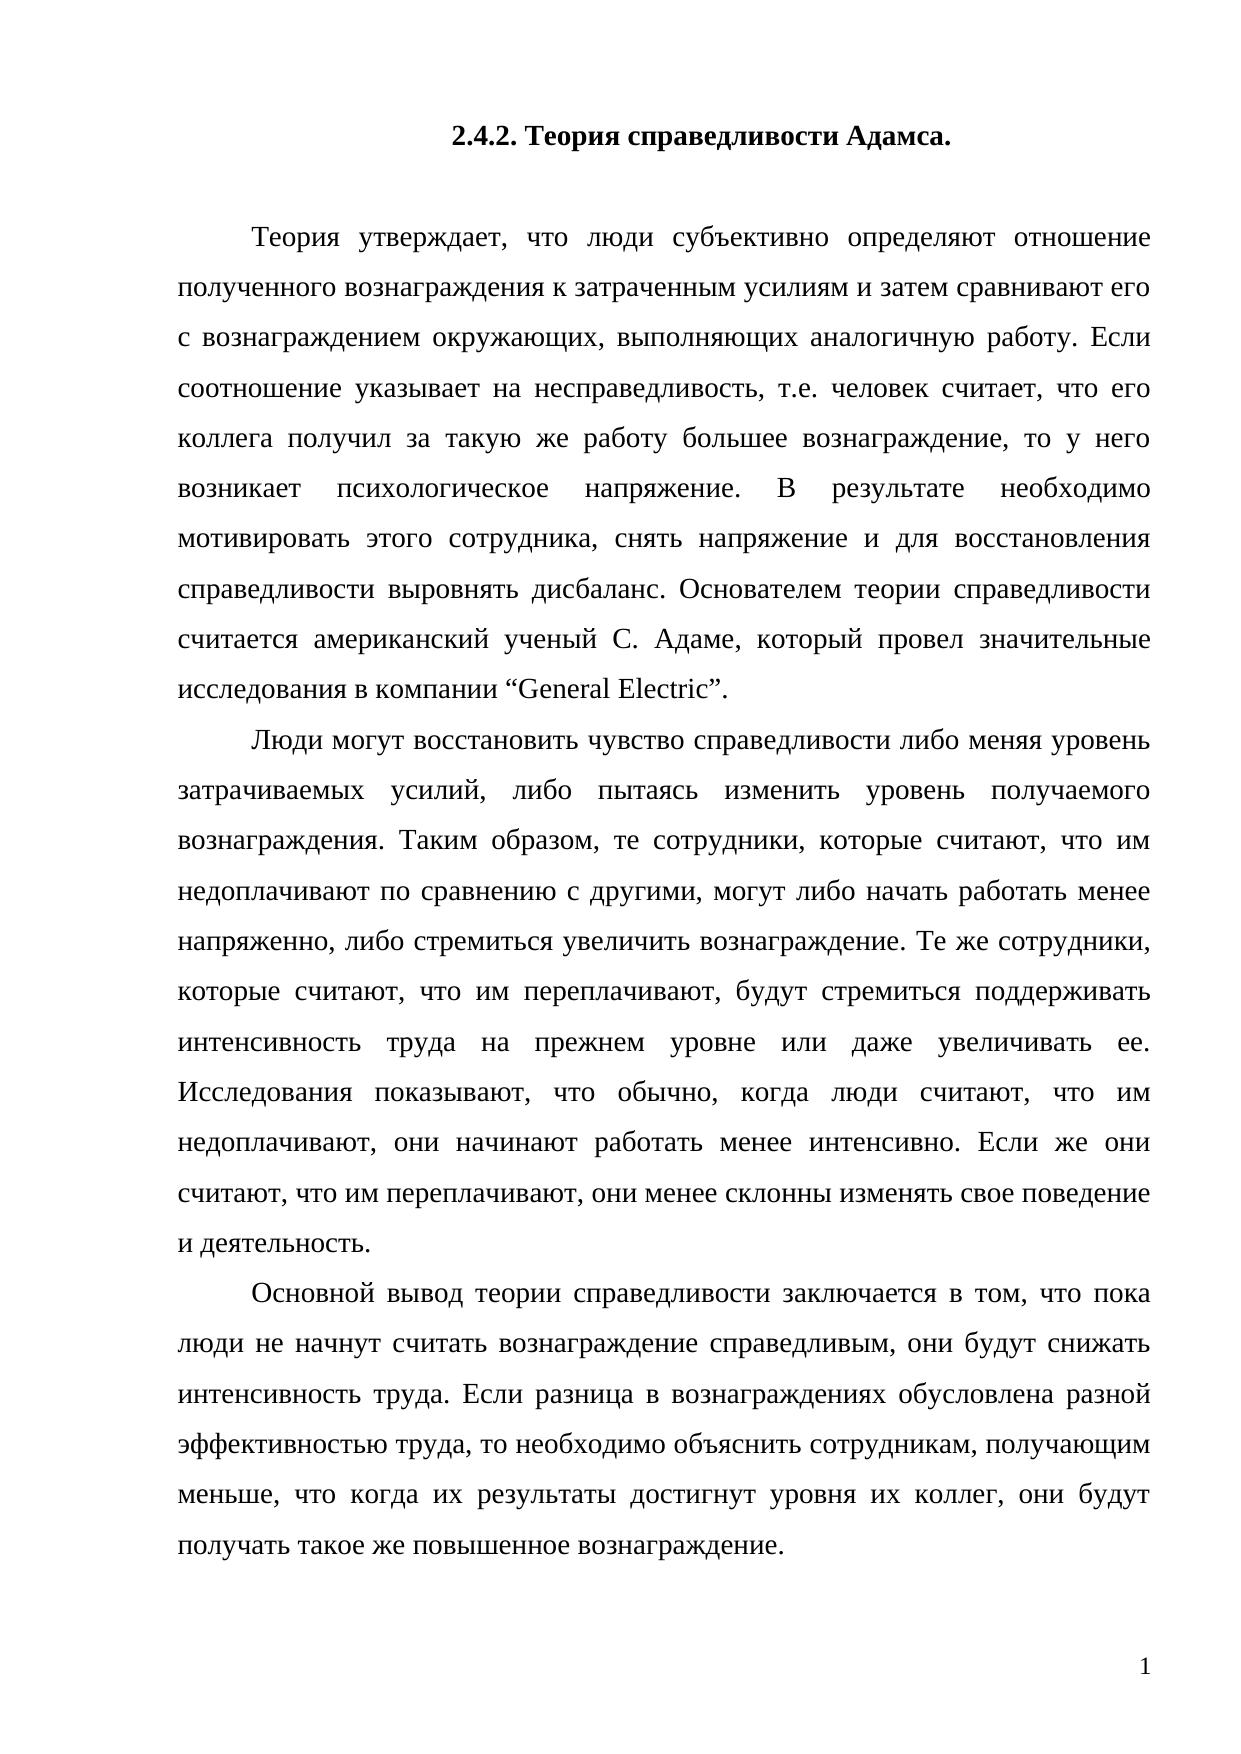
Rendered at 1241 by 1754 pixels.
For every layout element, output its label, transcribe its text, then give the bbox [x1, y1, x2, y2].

text Теория утверждает, что люди субъективно определяют отношение полученного вознаграждения к затраченным усилиям и затем сравнивают его с вознаграждением окружающих, выполняющих аналогичную работу. Если соотношение указывает на несправедливость, т.е. человек считает, что его коллега получил за такую же работу большее вознаграждение, то у него возникает психологическое напряжение. В результате необходимо мотивировать этого сотрудника, снять напряжение и для восстановления справедливости выровнять дисбаланс. Основателем теории справедливости считается американский ученый С. Адаме, который провел значительные исследования в компании “General Electric”. [177, 219, 1152, 705]
text 2.4.2. Теория справедливости Адамса. [177, 118, 1152, 152]
text Люди могут восстановить чувство справедливости либо меняя уровень затрачиваемых усилий, либо пытаясь изменить уровень получаемого вознаграждения. Таким образом, те сотрудники, которые считают, что им недоплачивают по сравнению с другими, могут либо начать работать менее напряженно, либо стремиться увеличить вознаграждение. Те же сотрудники, которые считают, что им переплачивают, будут стремиться поддерживать интенсивность труда на прежнем уровне или даже увеличивать ее. Исследования показывают, что обычно, когда люди считают, что им недоплачивают, они начинают работать менее интенсивно. Если же они считают, что им переплачивают, они менее склонны изменять свое поведение и деятельность. [177, 722, 1152, 1258]
text Основной вывод теории справедливости заключается в том, что пока люди не начнут считать вознаграждение справедливым, они будут снижать интенсивность труда. Если разница в вознаграждениях обусловлена разной эффективностью труда, то необходимо объяснить сотрудникам, получающим меньше, что когда их результаты достигнут уровня их коллег, они будут получать такое же повышенное вознаграждение. [177, 1275, 1152, 1560]
